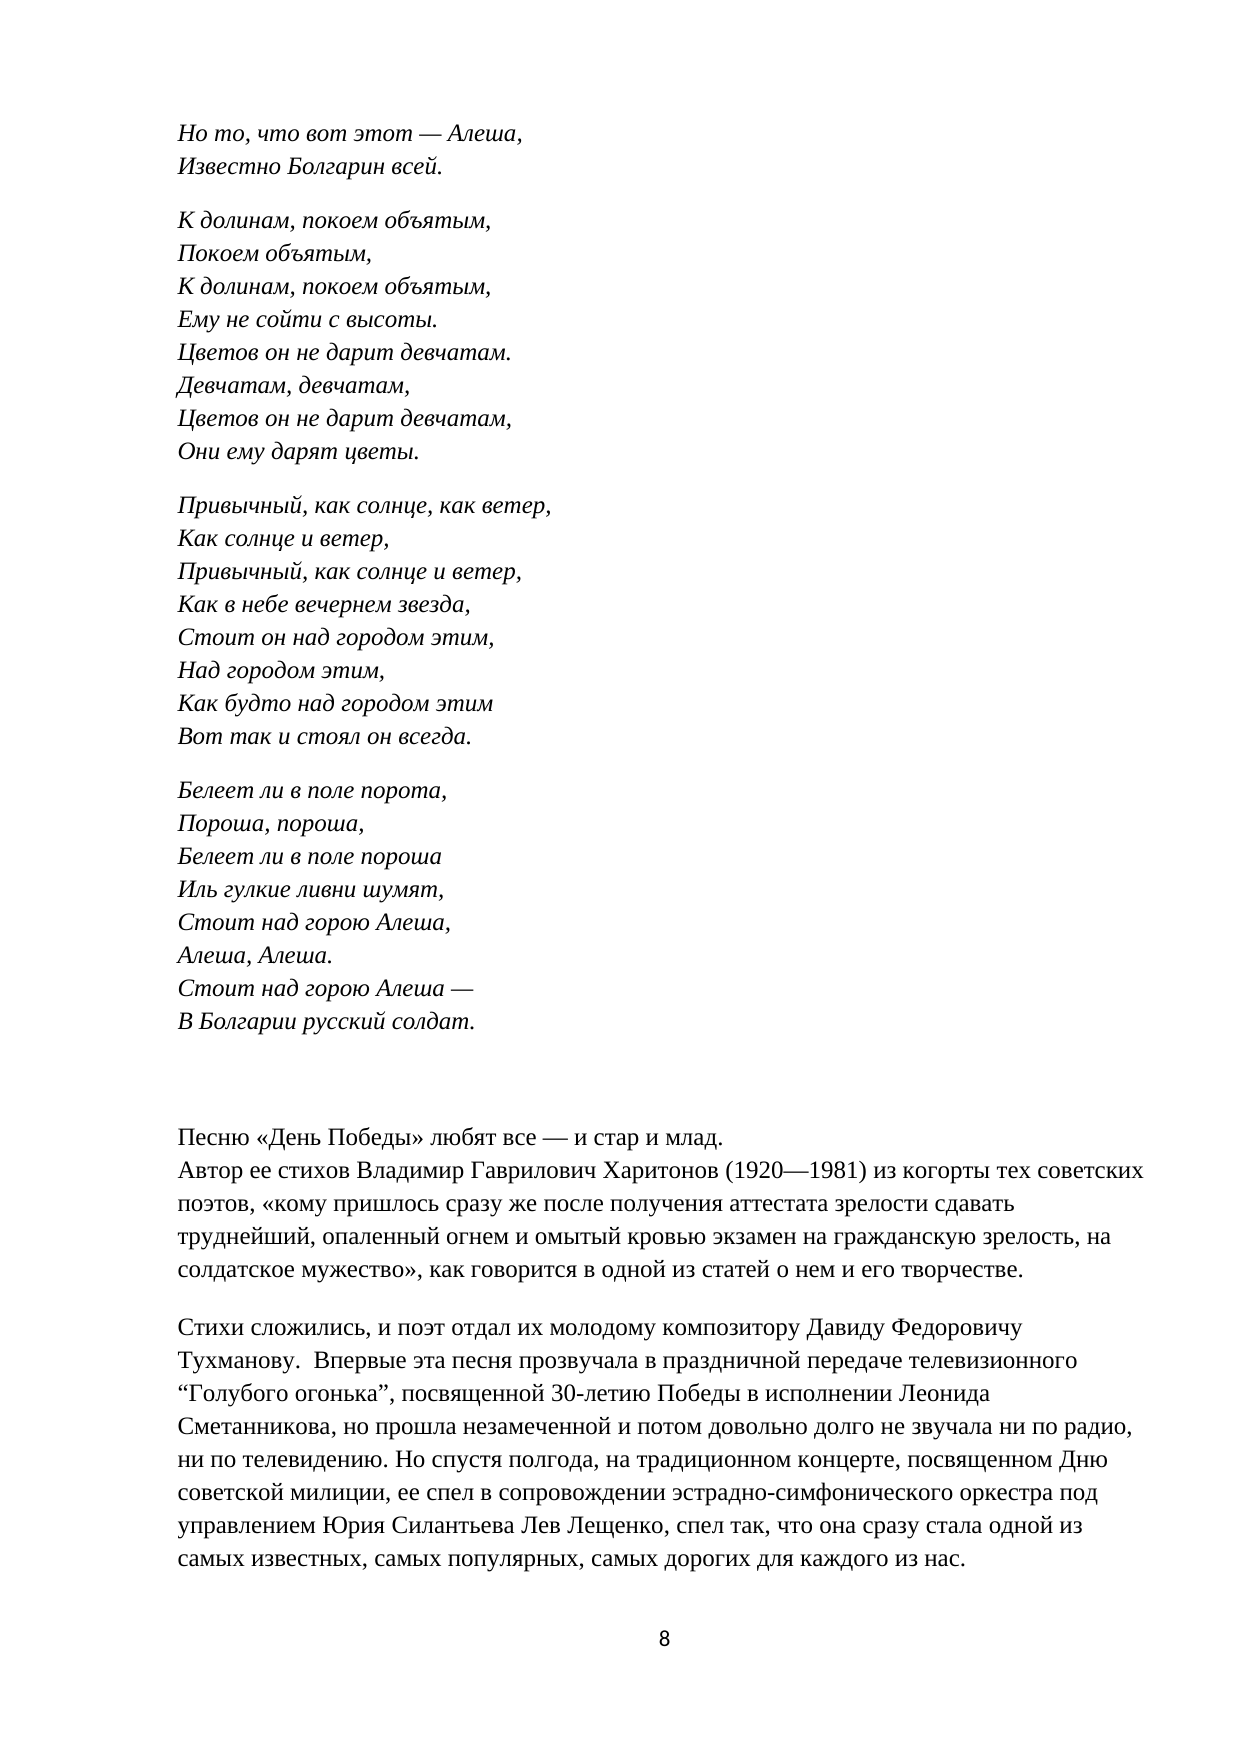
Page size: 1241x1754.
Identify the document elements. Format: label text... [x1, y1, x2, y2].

text Стихи сложились, и поэт отдал их молодому композитору Давиду Федоровичу Тухманову. Впервые эта песня прозвучала в праздничной передаче телевизионного “Голубого огонька”, посвященной 30-летию Победы в исполнении Леонида Сметанникова, но прошла незамеченной и потом довольно долго не звучала ни по радио, ни по телевидению. Но спустя полгода, на традиционном концерте, посвященном Дню советской милиции, ее спел в сопровождении эстрадно-симфонического оркестра под управлением Юрия Силантьева Лев Лещенко, спел так, что она сразу стала одной из самых известных, самых популярных, самых дорогих для каждого из нас. [177, 1312, 1152, 1572]
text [177, 118, 1152, 180]
text Белеет ли в поле порота, Пороша, пороша, Белеет ли в поле пороша Иль гулкие ливни шумят, Стоит над горою Алеша, Алеша, Алеша. Стоит над горою Алеша — В Болгарии русский солдат. [177, 775, 1152, 1035]
text К долинам, покоем объятым, Покоем объятым, К долинам, покоем объятым, Ему не сойти с высоты. Цветов он не дарит девчатам. Девчатам, девчатам, Цветов он не дарит девчатам, Они ему дарят цветы. [177, 205, 1152, 465]
text Привычный, как солнце, как ветер, Как солнце и ветер, Привычный, как солнце и ветер, Как в небе вечернем звезда, Стоит он над городом этим, Над городом этим, Как будто над городом этим Вот так и стоял он всегда. [177, 490, 1152, 750]
text Песню «День Победы» любят все — и стар и млад. Автор ее стихов Владимир Гаврилович Харитонов (1920—1981) из когорты тех советских поэтов, «кому пришлось сразу же после получения аттестата зрелости cдавать труднейший, опаленный огнем и омытый кровью экзамен на гражданскую зрелость, на солдатское мужество», как говорится в одной из статей о нем и его творчестве. [177, 1122, 1152, 1283]
